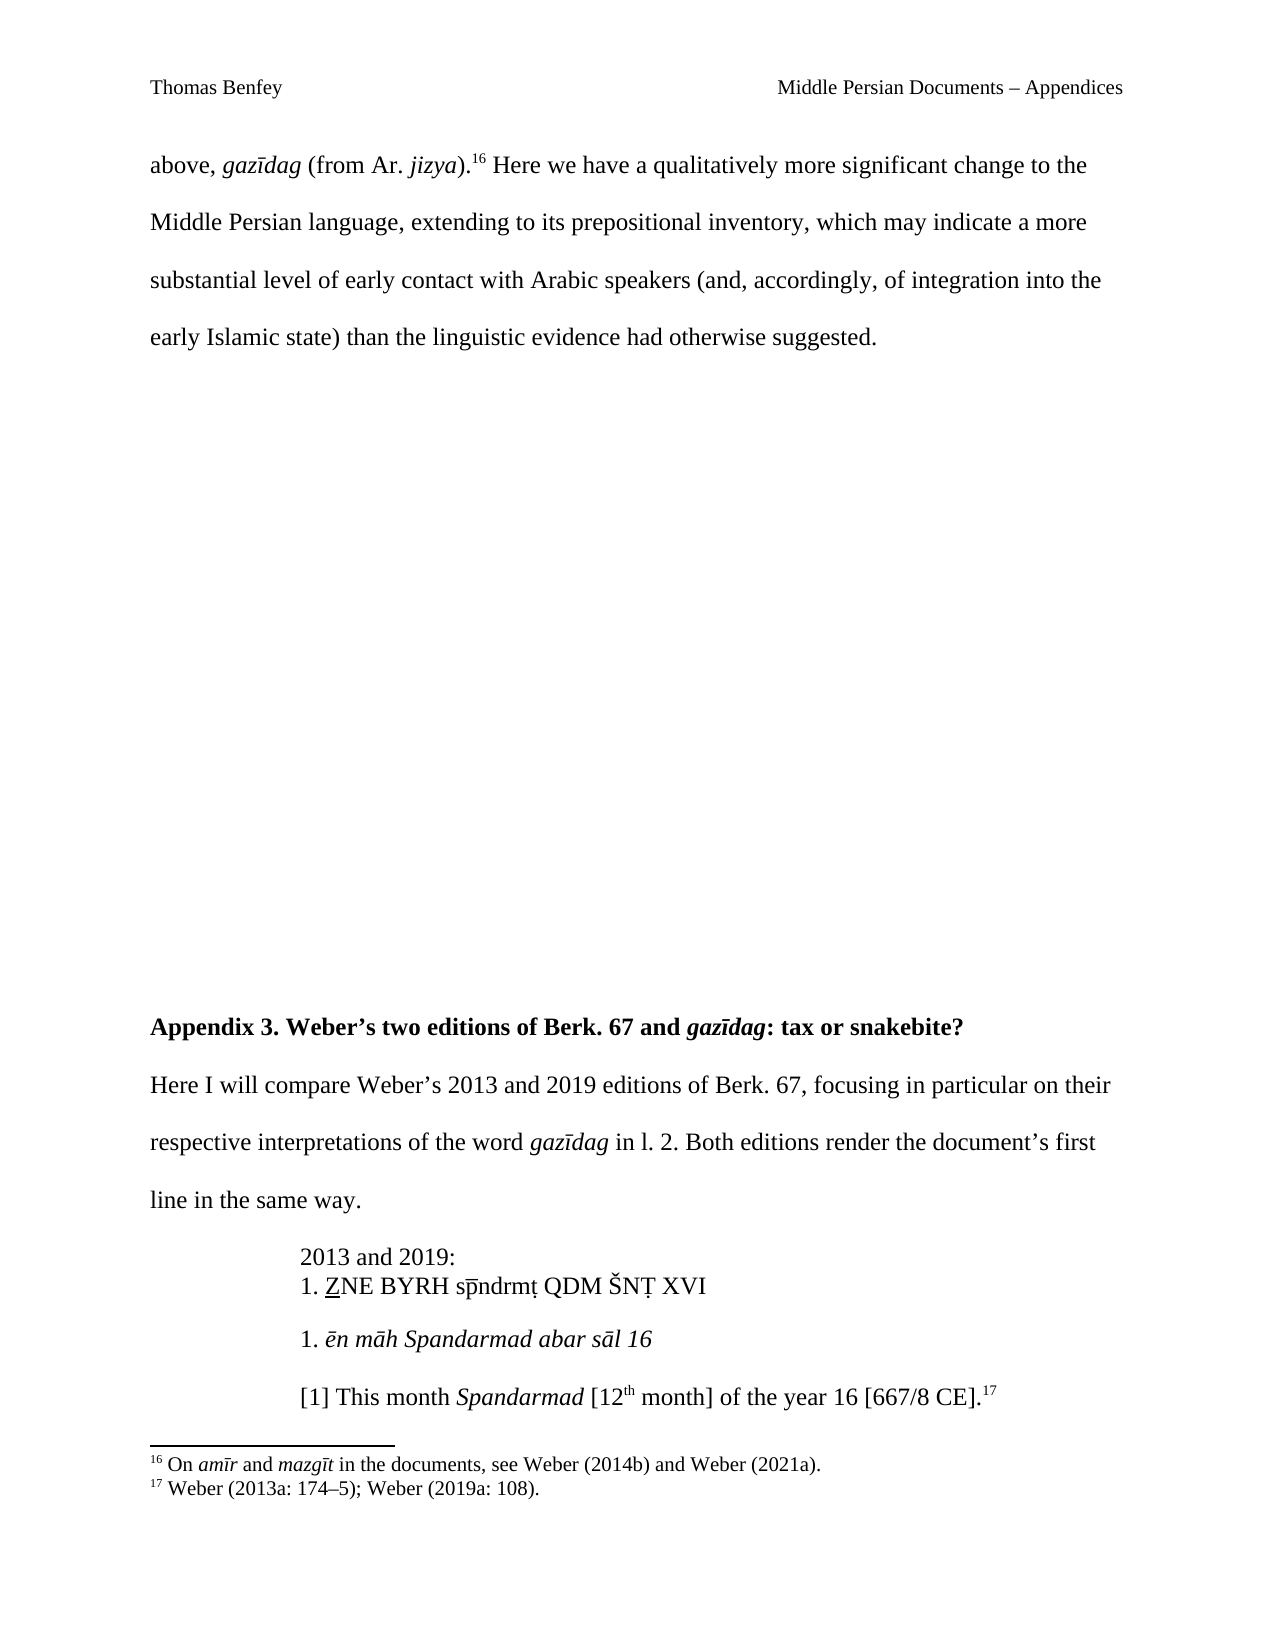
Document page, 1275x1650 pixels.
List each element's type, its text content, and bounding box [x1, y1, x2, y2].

text 2013 and 2019: [150, 1242, 1125, 1271]
text 1. ZNE BYRH sp̅ndrmṭ QDM ŠNṬ XVI [225, 1271, 1125, 1300]
text [1] This month Spandarmad [12th month] of the year 16 [667/8 CE]. [150, 1382, 1125, 1410]
text A thorough review of this preposition’s occurrences in the Middle Persian documents (several of which remain unpublished), along with their relative and absolute chronology, should clarify matters further, but we can at least hypothesize that this reflects the influence of the common Arabic preposition bi-, “in, at, on, with, by, etc.” This would help to explain the rather sudden emergence of this preposition in the post-conquest period, as well as its explicit prefixation to the nouns it governs—an unparalleled practice in Middle Persian orthography, outside of Arameograms. Thus far only a limited impact from Arabic on the language of the documents has been noticed: a few attestations of words for specifically Islamic offices and institutions, like amīr and mazgīt (“mosque,” from Ar. masjid), along with, probably, as noted above, gazīdag (from Ar. jizya). Here we have a qualitatively more significant change to the Middle Persian language, extending to its prepositional inventory, which may indicate a more substantial level of early contact with Arabic speakers (and, accordingly, of integration into the early Islamic state) than the linguistic evidence had otherwise suggested. [150, 150, 1125, 351]
text Here I will compare Weber’s 2013 and 2019 editions of Berk. 67, focusing in particular on their respective interpretations of the word gazīdag in l. 2. Both editions render the document’s first line in the same way. [150, 1070, 1125, 1214]
text 1. ēn māh Spandarmad abar sāl 16 [225, 1324, 1125, 1353]
text Appendix 3. Weber’s two editions of Berk. 67 and gazīdag: tax or snakebite? [150, 1012, 1125, 1041]
